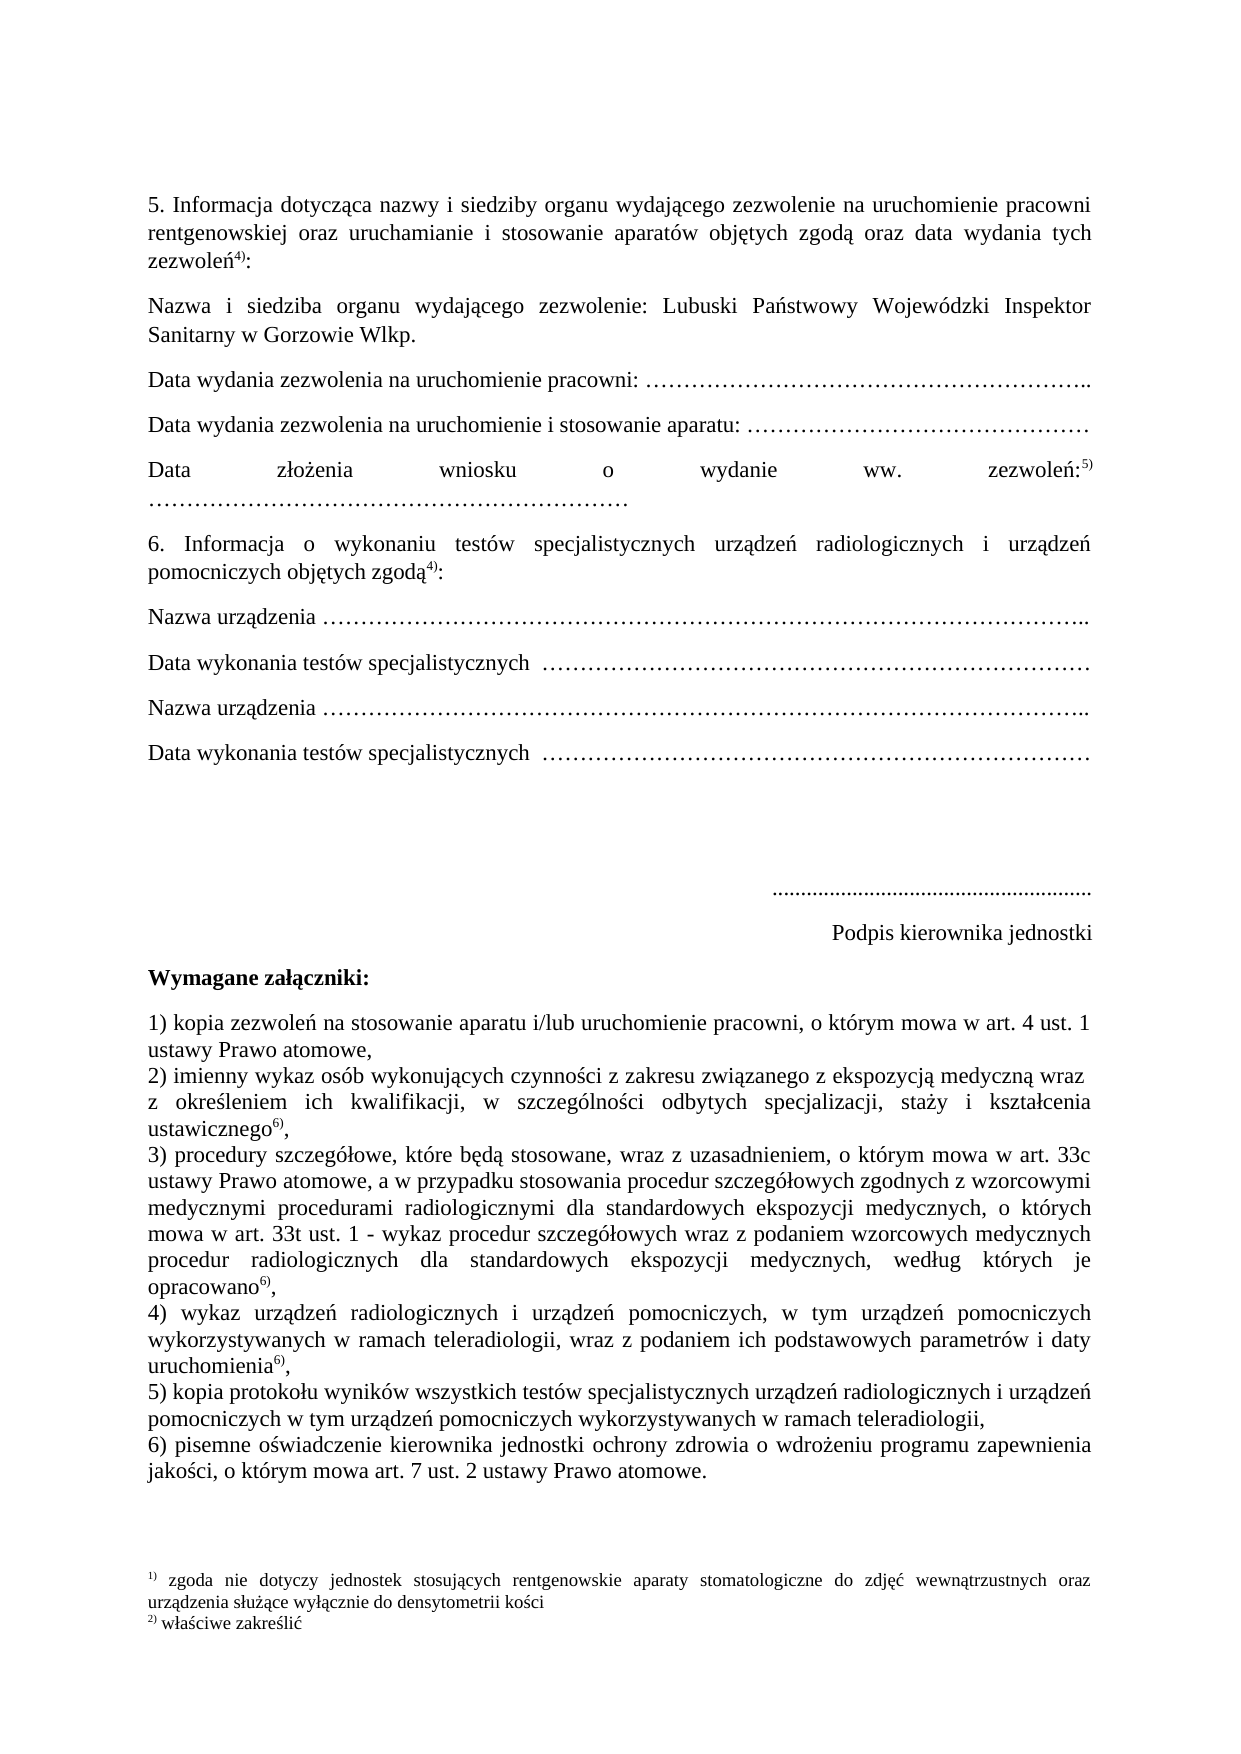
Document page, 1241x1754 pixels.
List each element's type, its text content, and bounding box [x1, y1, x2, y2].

text Data wykonania testów specjalistycznych ……………………………………………………………… [148, 648, 1093, 675]
text Data złożenia wniosku o wydanie ww. zezwoleń:5) ……………………………………………………… [148, 456, 1093, 511]
text 6. Informacja o wykonaniu testów specjalistycznych urządzeń radiologicznych i urządzeń pomocniczych objętych zgodą4): [148, 530, 1093, 585]
text 4) wykaz urządzeń radiologicznych i urządzeń pomocniczych, w tym urządzeń pomocniczych wykorzystywanych w ramach teleradiologii, wraz z podaniem ich podstawowych parametrów i daty uruchomienia6), [148, 1299, 1093, 1378]
text Nazwa i siedziba organu wydającego zezwolenie: Lubuski Państwowy Wojewódzki Inspektor Sanitarny w Gorzowie Wlkp. [148, 293, 1093, 347]
text 5) kopia protokołu wyników wszystkich testów specjalistycznych urządzeń radiologicznych i urządzeń pomocniczych w tym urządzeń pomocniczych wykorzystywanych w ramach teleradiologii, [148, 1378, 1093, 1431]
text 5. Informacja dotycząca nazwy i siedziby organu wydającego zezwolenie na uruchomienie pracowni rentgenowskiej oraz uruchamianie i stosowanie aparatów objętych zgodą oraz data wydania tych zezwoleń4): [148, 191, 1093, 274]
text 1) zgoda nie dotyczy jednostek stosujących rentgenowskie aparaty stomatologiczne do zdjęć wewnątrzustnych oraz urządzenia służące wyłącznie do densytometrii kości [148, 1569, 1093, 1612]
text 3) procedury szczegółowe, które będą stosowane, wraz z uzasadnieniem, o którym mowa w art. 33c ustawy Prawo atomowe, a w przypadku stosowania procedur szczegółowych zgodnych z wzorcowymi medycznymi procedurami radiologicznymi dla standardowych ekspozycji medycznych, o których mowa w art. 33t ust. 1 - wykaz procedur szczegółowych wraz z podaniem wzorcowych medycznych procedur radiologicznych dla standardowych ekspozycji medycznych, według których je opracowano6), [148, 1141, 1093, 1299]
text Nazwa urządzenia ……………………………………………………………………………………….. [148, 694, 1093, 720]
text Data wydania zezwolenia na uruchomienie pracowni: ………………………………………………….. [148, 366, 1093, 392]
text Wymagane załączniki: [148, 964, 1093, 991]
text Data wydania zezwolenia na uruchomienie i stosowanie aparatu: ……………………………………… [148, 411, 1093, 438]
text 2) imienny wykaz osób wykonujących czynności z zakresu związanego z ekspozycją medyczną wraz z określeniem ich kwalifikacji, w szczególności odbytych specjalizacji, staży i kształcenia ustawicznego6), [148, 1062, 1093, 1141]
text Podpis kierownika jednostki [148, 919, 1093, 946]
text 6) pisemne oświadczenie kierownika jednostki ochrony zdrowia o wdrożeniu programu zapewnienia jakości, o którym mowa art. 7 ust. 2 ustawy Prawo atomowe. [148, 1431, 1093, 1484]
text 2) właściwe zakreślić [148, 1612, 1093, 1634]
text 1) kopia zezwoleń na stosowanie aparatu i/lub uruchomienie pracowni, o którym mowa w art. 4 ust. 1 ustawy Prawo atomowe, [148, 1009, 1093, 1062]
text ........................................................ [148, 874, 1093, 900]
text Nazwa urządzenia ……………………………………………………………………………………….. [148, 603, 1093, 630]
text Data wykonania testów specjalistycznych ……………………………………………………………… [148, 739, 1093, 765]
